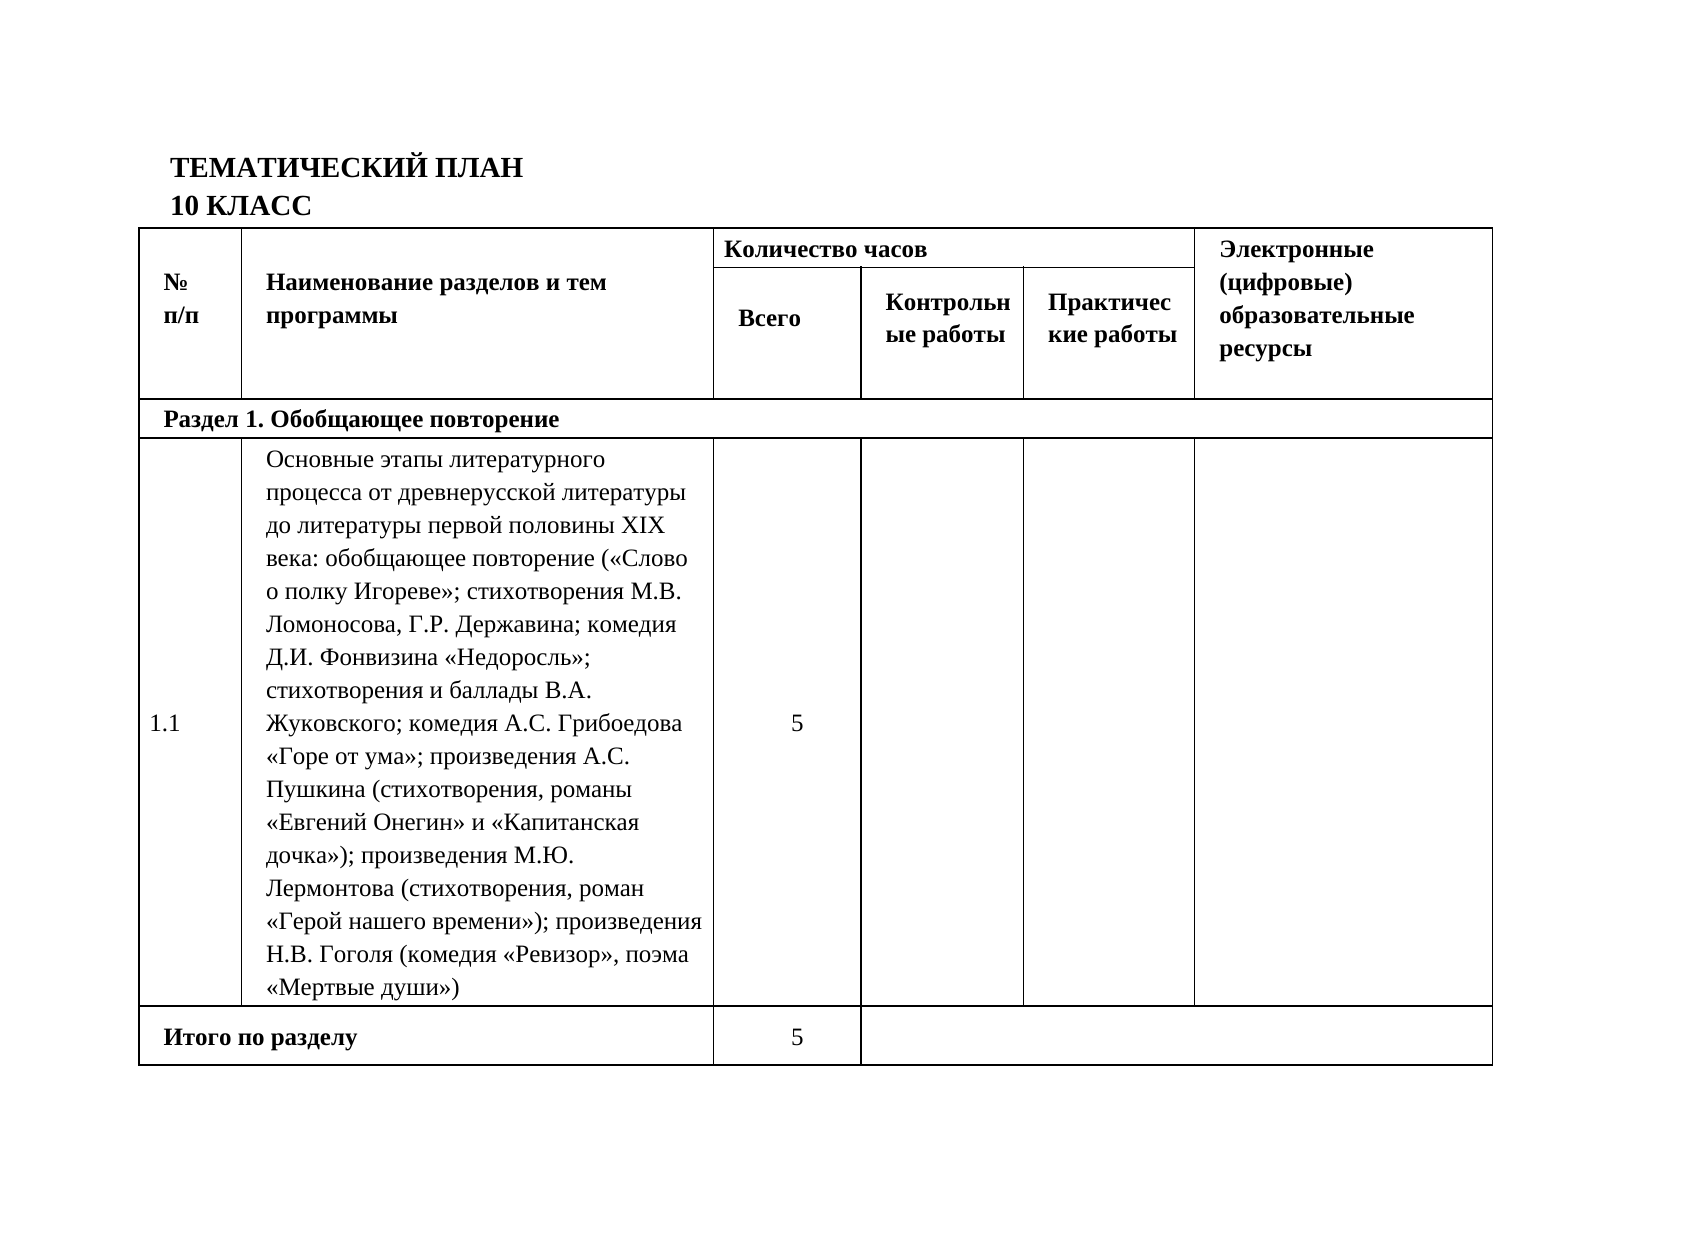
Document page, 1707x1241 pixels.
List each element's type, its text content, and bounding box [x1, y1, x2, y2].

table_cell [1195, 439, 1492, 1005]
table_header Электронные (цифровые) образовательные ресурсы [1195, 229, 1492, 398]
table_cell 1.1 [140, 439, 241, 1005]
table_cell Практические работы [1024, 268, 1194, 398]
table_cell [862, 1007, 1492, 1064]
table_cell [1024, 439, 1194, 1005]
table_cell [862, 439, 1023, 1005]
table_header № п/п [140, 229, 241, 398]
table_cell 5 [714, 1007, 860, 1064]
table_header Количество часов [714, 229, 1194, 266]
text 10 КЛАСС [162, 188, 1557, 222]
table_cell 5 [714, 439, 860, 1005]
table_header Наименование разделов и тем программы [242, 229, 713, 398]
text ТЕМАТИЧЕСКИЙ ПЛАН [162, 150, 1557, 183]
table_cell Основные этапы литературного процесса от древнерусской литературы до литературы первой половины XIX века: обобщающее повторение («Слово о полку Игореве»; стихотворения М.В. Ломоносова, Г.Р. Державина; комедия Д.И. Фонвизина «Недоросль»; стихотворения и баллады В.А. Жуковского; комедия А.С. Грибоедова «Горе от ума»; произведения А.С. Пушкина (стихотворения, романы «Евгений Онегин» и «Капитанская дочка»); произведения М.Ю. Лермонтова (стихотворения, роман «Герой нашего времени»); произведения Н.В. Гоголя (комедия «Ревизор», поэма «Мертвые души») [242, 439, 713, 1005]
table_cell Раздел 1. Обобщающее повторение [140, 400, 1492, 437]
table_cell Контрольные работы [862, 268, 1023, 398]
table_cell Всего [714, 268, 860, 398]
table_cell Итого по разделу [140, 1007, 713, 1064]
